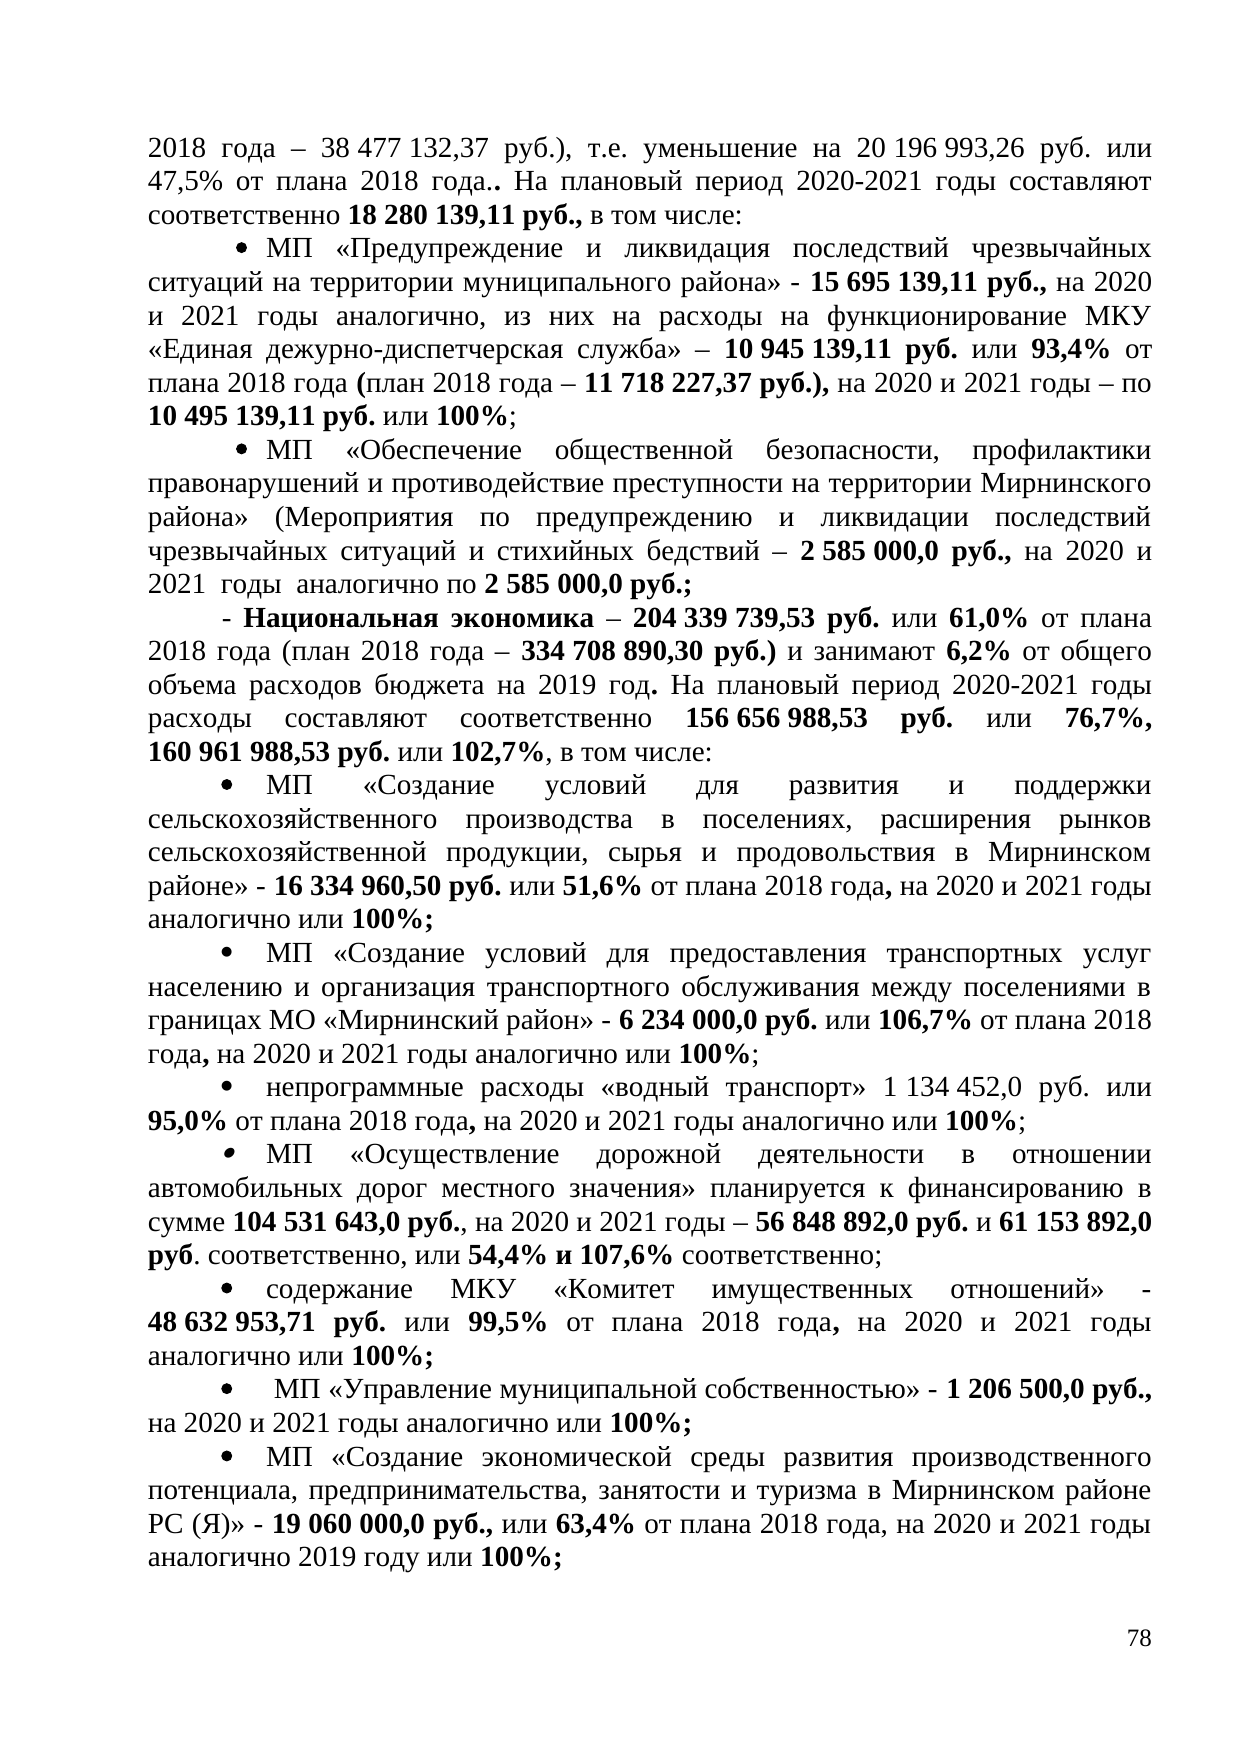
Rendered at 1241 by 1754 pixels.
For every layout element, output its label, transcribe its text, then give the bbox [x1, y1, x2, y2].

list содержание МКУ «Комитет имущественных отношений» - 48 632 953,71 руб. или 99,5% от плана 2018 года, на 2020 и 2021 годы аналогично или 100%; [148, 1271, 1152, 1372]
list непрограммные расходы «водный транспорт» 1 134 452,0 руб. или 95,0% от плана 2018 года, на 2020 и 2021 годы аналогично или 100%; [148, 1069, 1152, 1137]
text - Национальная экономика – 204 339 739,53 руб. или 61,0% от плана 2018 года (план 2018 года – 334 708 890,30 руб.) и занимают 6,2% от общего объема расходов бюджета на 2019 год. На плановый период 2020-2021 годы расходы составляют соответственно 156 656 988,53 руб. или 76,7%, 160 961 988,53 руб. или 102,7%, в том числе: [148, 600, 1152, 767]
list МП «Создание условий для развития и поддержки сельскохозяйственного производства в поселениях, расширения рынков сельскохозяйственной продукции, сырья и продовольствия в Мирнинском районе» - 16 334 960,50 руб. или 51,6% от плана 2018 года, на 2020 и 2021 годы аналогично или 100%; [148, 767, 1152, 935]
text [148, 130, 1152, 231]
list МП «Обеспечение общественной безопасности, профилактики правонарушений и противодействие преступности на территории Мирнинского района» (Мероприятия по предупреждению и ликвидации последствий чрезвычайных ситуаций и стихийных бедствий – 2 585 000,0 руб., на 2020 и 2021 годы аналогично по 2 585 000,0 руб.; [148, 432, 1152, 600]
list МП «Предупреждение и ликвидация последствий чрезвычайных ситуаций на территории муниципального района» - 15 695 139,11 руб., на 2020 и 2021 годы аналогично, из них на расходы на функционирование МКУ «Единая дежурно-диспетчерская служба» – 10 945 139,11 руб. или 93,4% от плана 2018 года (план 2018 года – 11 718 227,37 руб.), на 2020 и 2021 годы – по 10 495 139,11 руб. или 100%; [148, 231, 1152, 432]
list МП «Осуществление дорожной деятельности в отношении автомобильных дорог местного значения» планируется к финансированию в сумме 104 531 643,0 руб., на 2020 и 2021 годы – 56 848 892,0 руб. и 61 153 892,0 руб. соответственно, или 54,4% и 107,6% соответственно; [148, 1137, 1152, 1271]
list МП «Управление муниципальной собственностью» - 1 206 500,0 руб., на 2020 и 2021 годы аналогично или 100%; [148, 1372, 1152, 1439]
list МП «Создание условий для предоставления транспортных услуг населению и организация транспортного обслуживания между поселениями в границах МО «Мирнинский район» - 6 234 000,0 руб. или 106,7% от плана 2018 года, на 2020 и 2021 годы аналогично или 100%; [148, 935, 1152, 1069]
list МП «Создание экономической среды развития производственного потенциала, предпринимательства, занятости и туризма в Мирнинском районе РС (Я)» - 19 060 000,0 руб., или 63,4% от плана 2018 года, на 2020 и 2021 годы аналогично 2019 году или 100%; [148, 1439, 1152, 1573]
